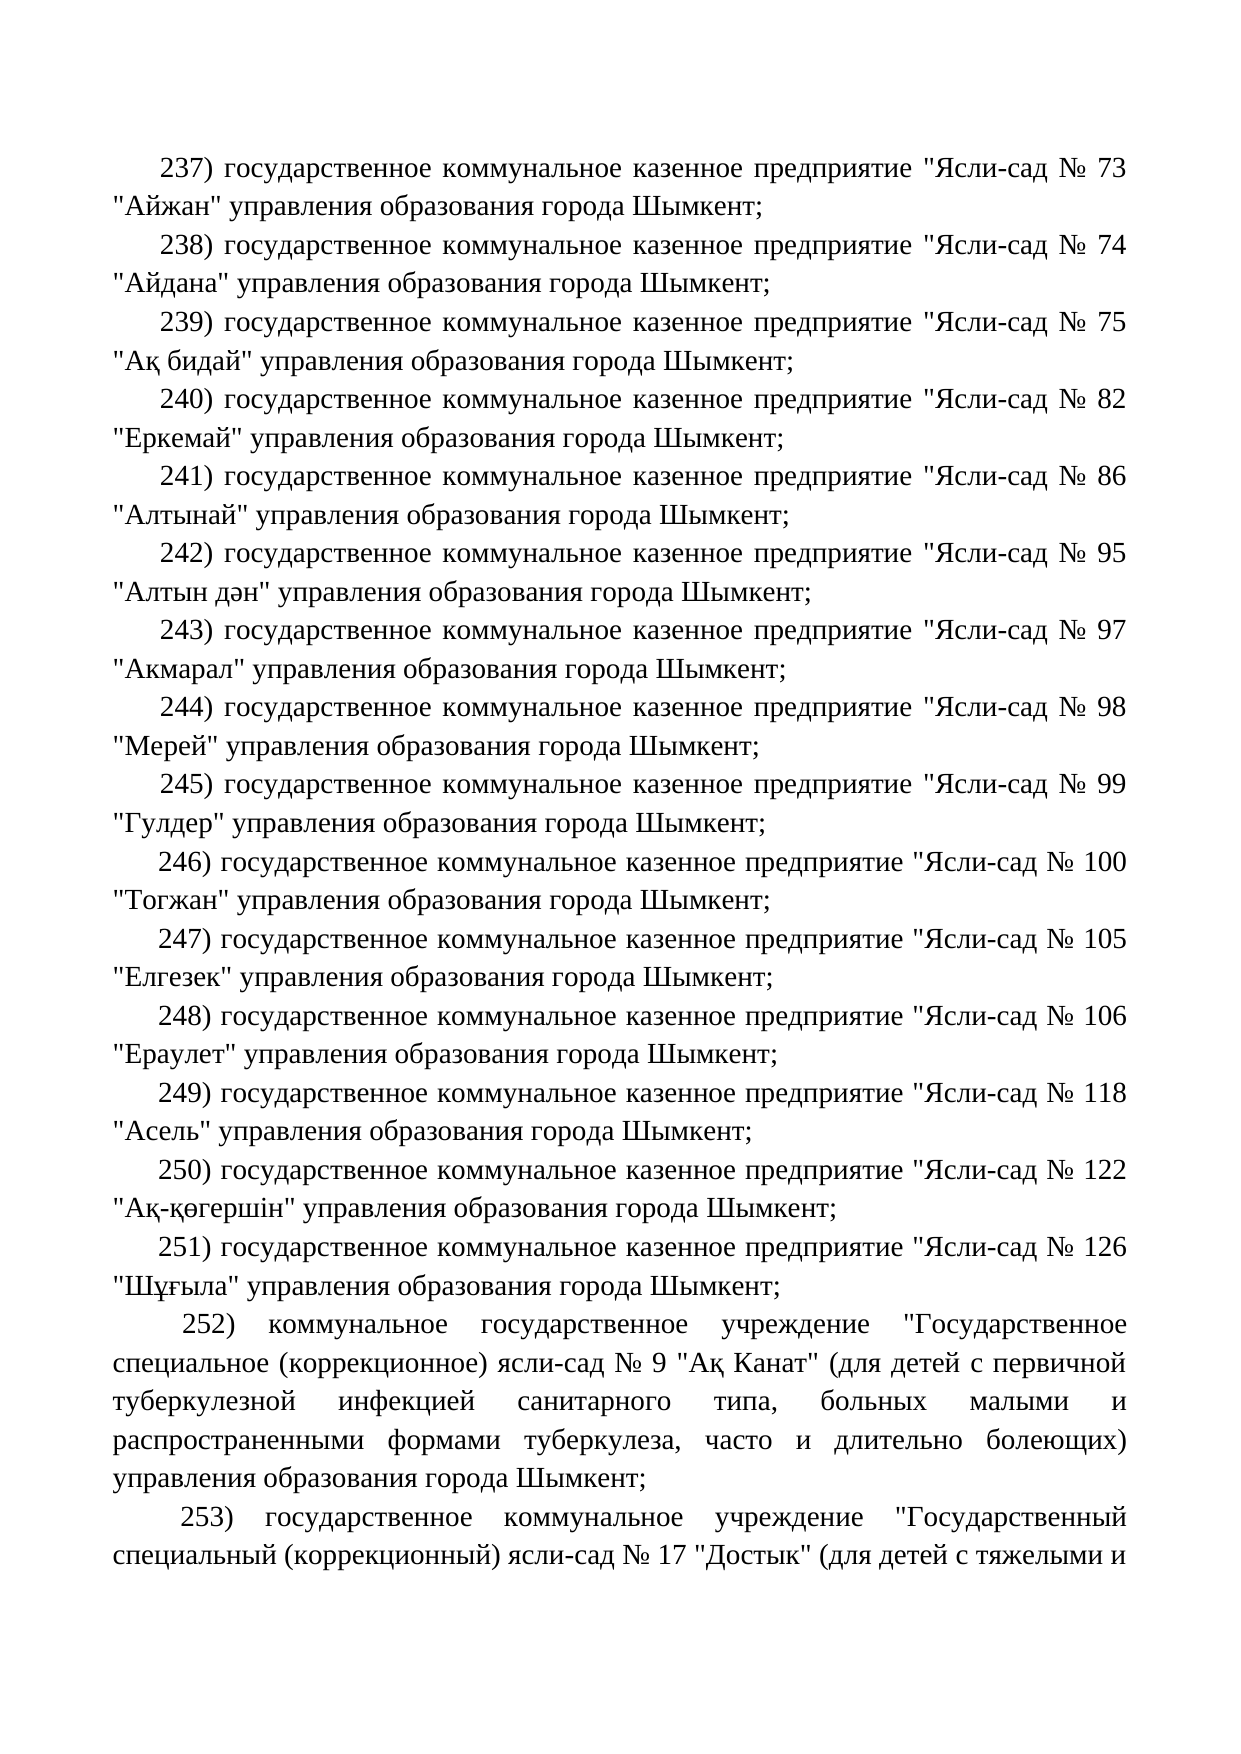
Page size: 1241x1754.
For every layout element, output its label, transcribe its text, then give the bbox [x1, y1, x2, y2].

text 252) коммунальное государственное учреждение "Государственное специальное (коррекционное) ясли-сад № 9 "Ақ Канат" (для детей с первичной туберкулезной инфекцией санитарного типа, больных малыми и распространенными формами туберкулеза, часто и длительно болеющих) управления образования города Шымкент; [112, 1306, 1128, 1494]
text 250) государственное коммунальное казенное предприятие "Ясли-сад № 122 "Ақ-қөгершін" управления образования города Шымкент; [112, 1152, 1128, 1224]
text 242) государственное коммунальное казенное предприятие "Ясли-сад № 95 "Алтын дән" управления образования города Шымкент; [112, 535, 1128, 607]
text 246) государственное коммунальное казенное предприятие "Ясли-сад № 100 "Тогжан" управления образования города Шымкент; [112, 844, 1128, 916]
text 245) государственное коммунальное казенное предприятие "Ясли-сад № 99 "Гулдер" управления образования города Шымкент; [112, 767, 1128, 839]
text 240) государственное коммунальное казенное предприятие "Ясли-сад № 82 "Еркемай" управления образования города Шымкент; [112, 381, 1128, 453]
text 247) государственное коммунальное казенное предприятие "Ясли-сад № 105 "Елгезек" управления образования города Шымкент; [112, 921, 1128, 993]
text 238) государственное коммунальное казенное предприятие "Ясли-сад № 74 "Айдана" управления образования города Шымкент; [112, 227, 1128, 299]
text 237) государственное коммунальное казенное предприятие "Ясли-сад № 73 "Айжан" управления образования города Шымкент; [112, 150, 1128, 222]
text 241) государственное коммунальное казенное предприятие "Ясли-сад № 86 "Алтынай" управления образования города Шымкент; [112, 458, 1128, 530]
text 248) государственное коммунальное казенное предприятие "Ясли-сад № 106 "Ераулет" управления образования города Шымкент; [112, 998, 1128, 1070]
text 244) государственное коммунальное казенное предприятие "Ясли-сад № 98 "Мерей" управления образования города Шымкент; [112, 689, 1128, 762]
text 239) государственное коммунальное казенное предприятие "Ясли-сад № 75 "Ақ бидай" управления образования города Шымкент; [112, 304, 1128, 376]
text 243) государственное коммунальное казенное предприятие "Ясли-сад № 97 "Акмарал" управления образования города Шымкент; [112, 612, 1128, 684]
text 249) государственное коммунальное казенное предприятие "Ясли-сад № 118 "Асель" управления образования города Шымкент; [112, 1075, 1128, 1147]
text 251) государственное коммунальное казенное предприятие "Ясли-сад № 126 "Шұғыла" управления образования города Шымкент; [112, 1229, 1128, 1301]
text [112, 1499, 1128, 1571]
